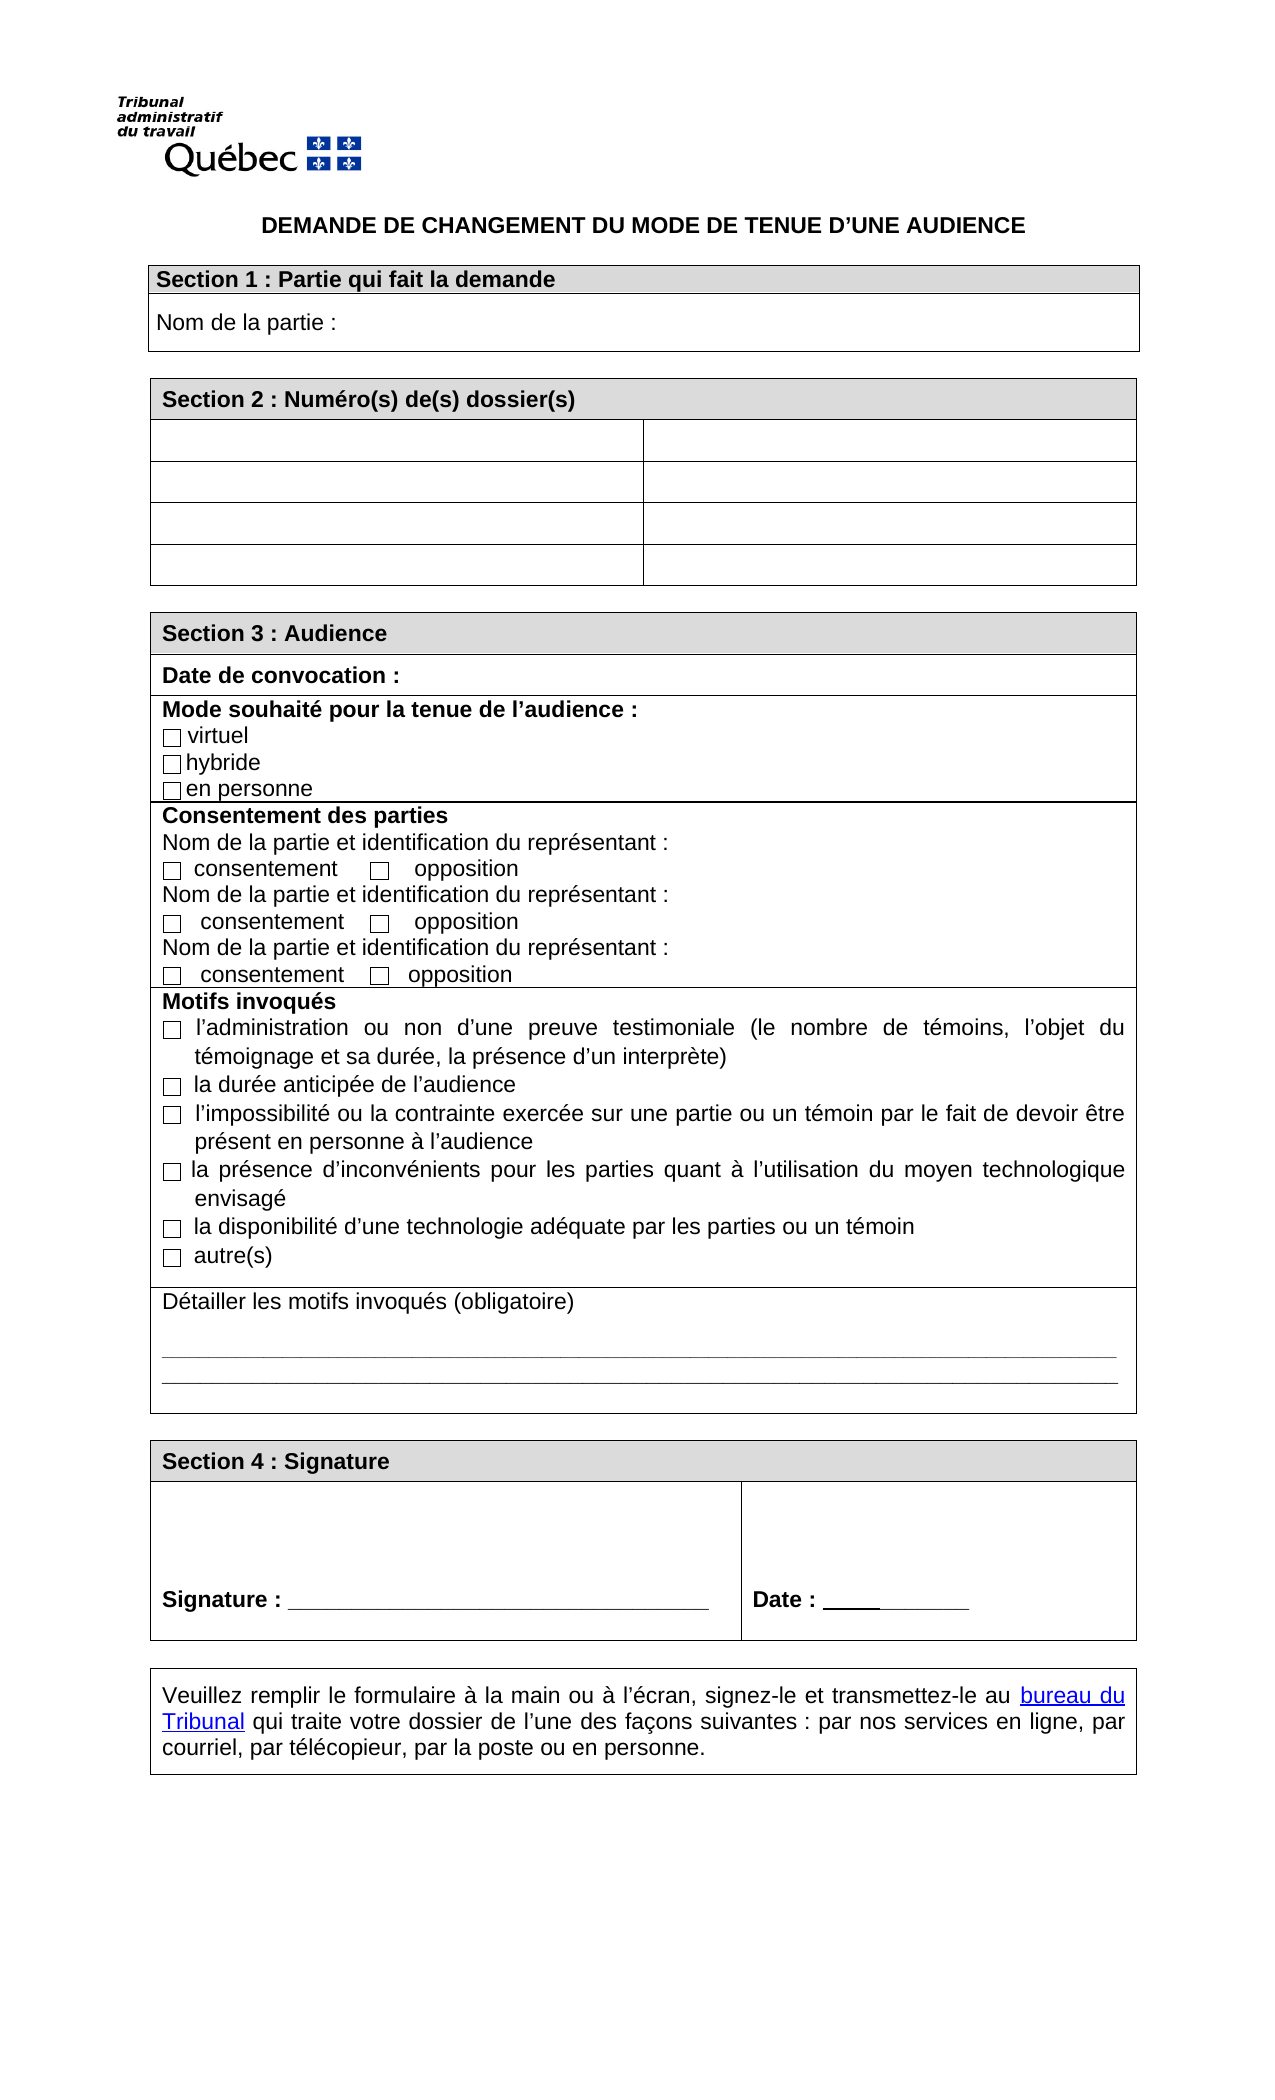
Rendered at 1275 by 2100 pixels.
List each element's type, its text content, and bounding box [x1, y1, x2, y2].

table_cell Nom de la partie : [149, 294, 1139, 351]
table_cell [644, 462, 1136, 502]
table_cell [151, 545, 643, 585]
table_cell [151, 462, 643, 502]
picture [94, 73, 384, 193]
table_header Section 1 : Partie qui fait la demande [149, 266, 1139, 292]
table_cell [151, 420, 643, 461]
table_cell [644, 545, 1136, 585]
table_cell [644, 420, 1136, 461]
table_header Section 2 : Numéro(s) de(s) dossier(s) [151, 379, 1136, 419]
table_cell Date de convocation : [151, 655, 1136, 695]
table_cell Détailler les motifs invoqués (obligatoire) _______________________________________________________________________________________________________ ___________________________________________________________________________ [151, 1288, 1136, 1412]
table_cell Motifs invoqués l’administration ou non d’une preuve testimoniale (le nombre de témoins, l’objet du témoignage et sa durée, la présence d’un interprète) la durée anticipée de l’audience l’impossibilité ou la contrainte exercée sur une partie ou un témoin par le fait de devoir être présent en personne à l’audience la présence d’inconvénients pour les parties quant à l’utilisation du moyen technologique envisagé la disponibilité d’une technologie adéquate par les parties ou un témoin autre(s) [151, 988, 1136, 1287]
table_header Section 3 : Audience [151, 613, 1136, 653]
table_cell [644, 503, 1136, 543]
table_cell [151, 503, 643, 543]
table_cell Consentement des parties Nom de la partie et identification du représentant : consentement opposition Nom de la partie et identification du représentant : consentement opposition Nom de la partie et identification du représentant : consentement opposition [151, 803, 1136, 987]
table_header Section 4 : Signature [151, 1441, 1136, 1481]
table_cell Mode souhaité pour la tenue de l’audience : virtuel hybride en personne [151, 696, 1136, 801]
table_cell Date : _______ [742, 1482, 1136, 1640]
table_cell Signature : _________________________________ [151, 1482, 741, 1640]
text DEMANDE DE CHANGEMENT DU MODE DE TENUE D’UNE AUDIENCE [150, 212, 1137, 239]
table_header Veuillez remplir le formulaire à la main ou à l’écran, signez-le et transmettez-le au bureau du Tribunal qui traite votre dossier de l’une des façons suivantes : par nos services en ligne, par courriel, par télécopieur, par la poste ou en personne. [151, 1669, 1136, 1774]
